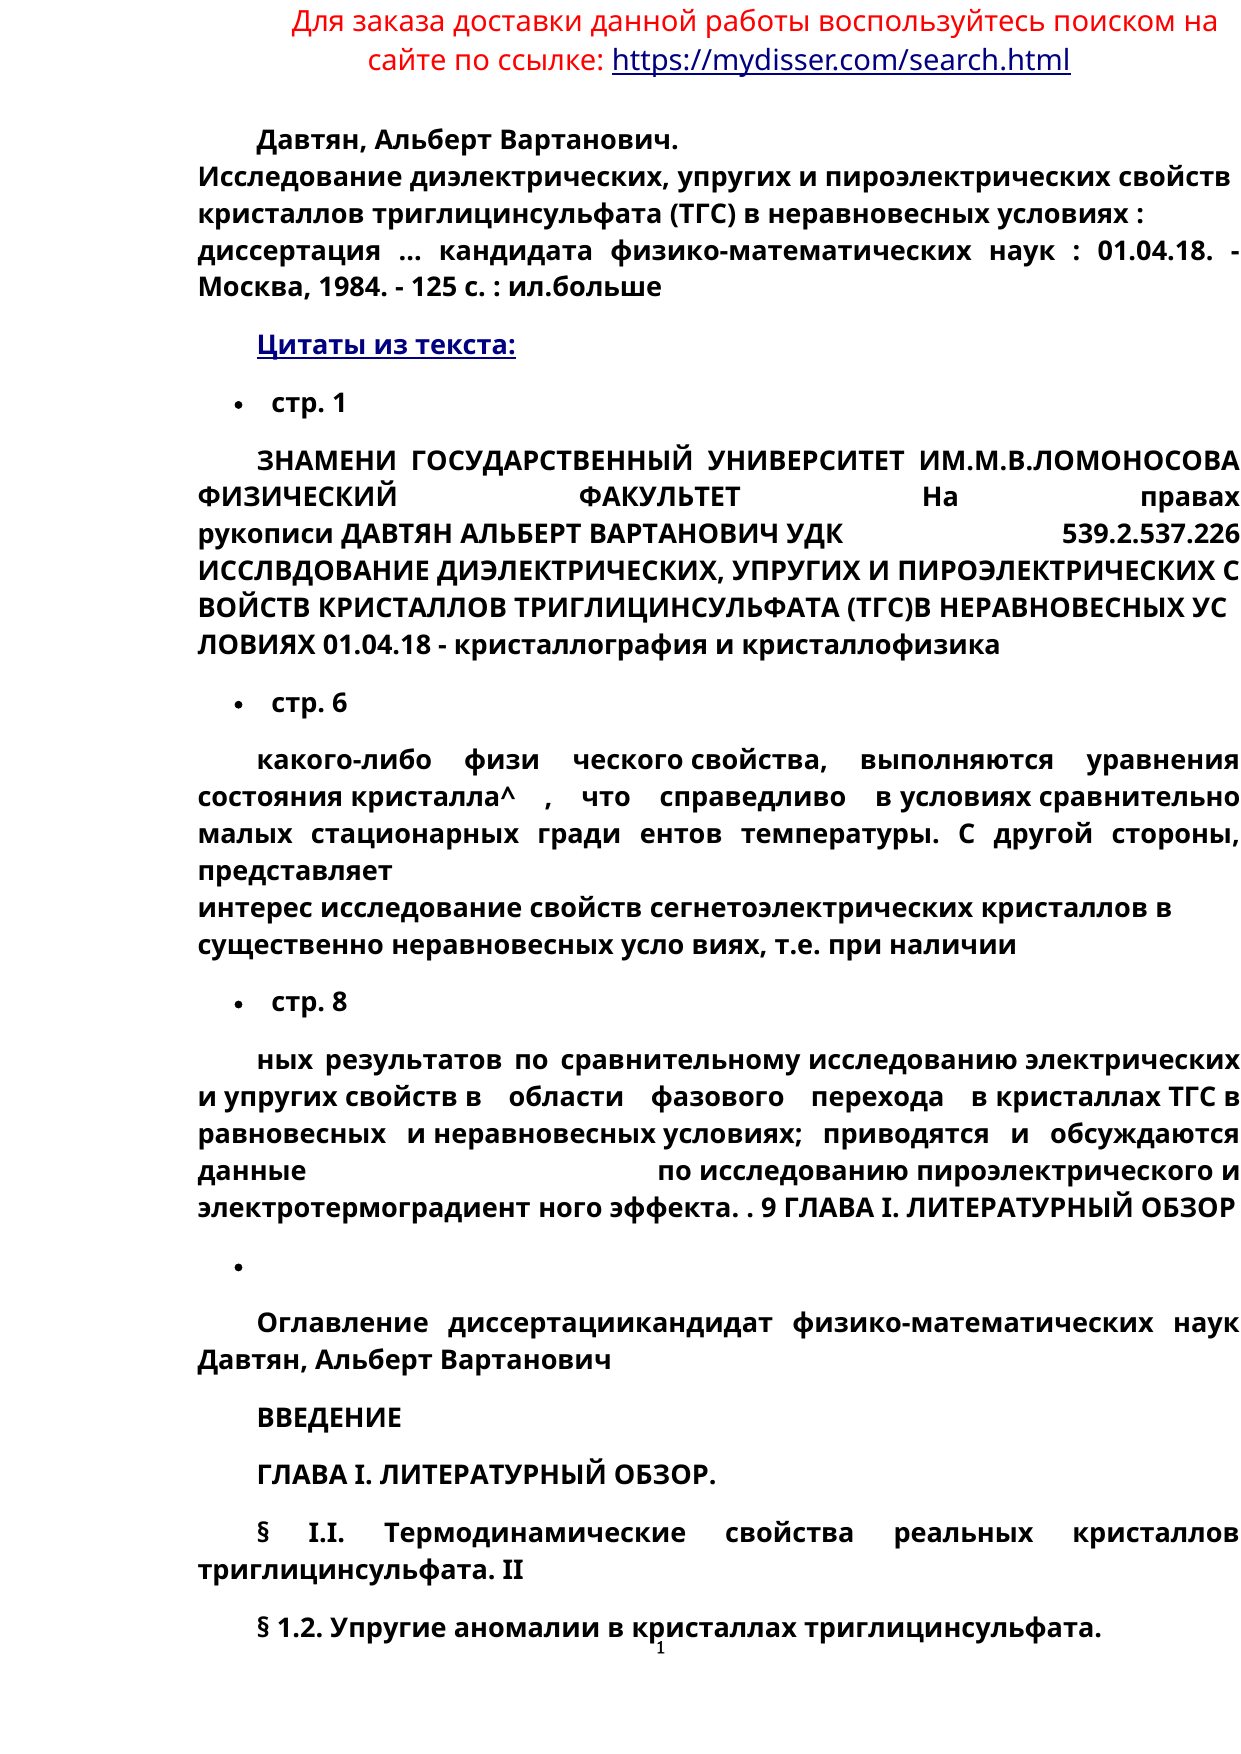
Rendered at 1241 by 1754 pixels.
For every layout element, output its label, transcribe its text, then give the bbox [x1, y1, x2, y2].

text ЗНАМЕНИ ГОСУДАРСТВЕННЫЙ УНИВЕРСИТЕТ ИМ.М.В.ЛОМОНОСОВА ФИЗИЧЕСКИЙ ФАКУЛЬТЕТ На правах рукописи ДАВТЯН АЛЬБЕРТ ВАРТАНОВИЧ УДК 539.2.537.226 ИССЛВДОВАНИЕ ДИЭЛЕКТРИЧЕСКИХ, УПРУГИХ И ПИРОЭЛЕКТРИЧЕСКИХ СВОЙСТВ КРИСТАЛЛОВ ТРИГЛИЦИНСУЛЬФАТА (ТГС)В НЕРАВНОВЕСНЫХ УСЛОВИЯХ 01.04.18 - кристаллография и кристаллофизика [197, 441, 1240, 662]
text Цитаты из текста: [197, 326, 1240, 362]
list стр. 8 [235, 983, 1240, 1020]
text Оглавление диссертациикандидат физико-математических наук Давтян, Альберт Вартанович [197, 1303, 1240, 1377]
text § I.I. Термодинамические свойства реальных кристаллов триглицинсульфата. II [197, 1513, 1240, 1587]
text какого-либо физи ческого свойства, выполняются уравнения состояния кристалла^ , что справедливо в условиях сравнительно малых стационарных гради ентов температуры. С другой стороны, представляет интерес исследование свойств сегнетоэлектрических кристаллов в существенно неравновесных усло виях, т.е. при наличии [197, 741, 1240, 962]
text Давтян, Альберт Вартанович. Исследование диэлектрических, упругих и пироэлектрических свойств кристаллов триглицинсульфата (ТГС) в неравновесных условиях : диссертация ... кандидата физико-математических наук : 01.04.18. - Москва, 1984. - 125 с. : ил.больше [197, 120, 1240, 305]
list стр. 1 [235, 383, 1240, 420]
text ВВЕДЕНИЕ [197, 1398, 1240, 1435]
text ГЛАВА I. ЛИТЕРАТУРНЫЙ ОБЗОР. [197, 1456, 1240, 1493]
text ных результатов по сравнительному исследованию электрических и упругих свойств в области фазового перехода в кристаллах ТГС в равновесных и неравновесных условиях; приводятся и обсуждаются данные по исследованию пироэлектрического и электротермоградиент ного эффекта. . 9 ГЛАВА I. ЛИТЕРАТУРНЫЙ ОБЗОР [197, 1041, 1240, 1225]
text § 1.2. Упругие аномалии в кристаллах триглицинсульфата. [197, 1608, 1240, 1645]
list стр. 6 [235, 683, 1240, 720]
